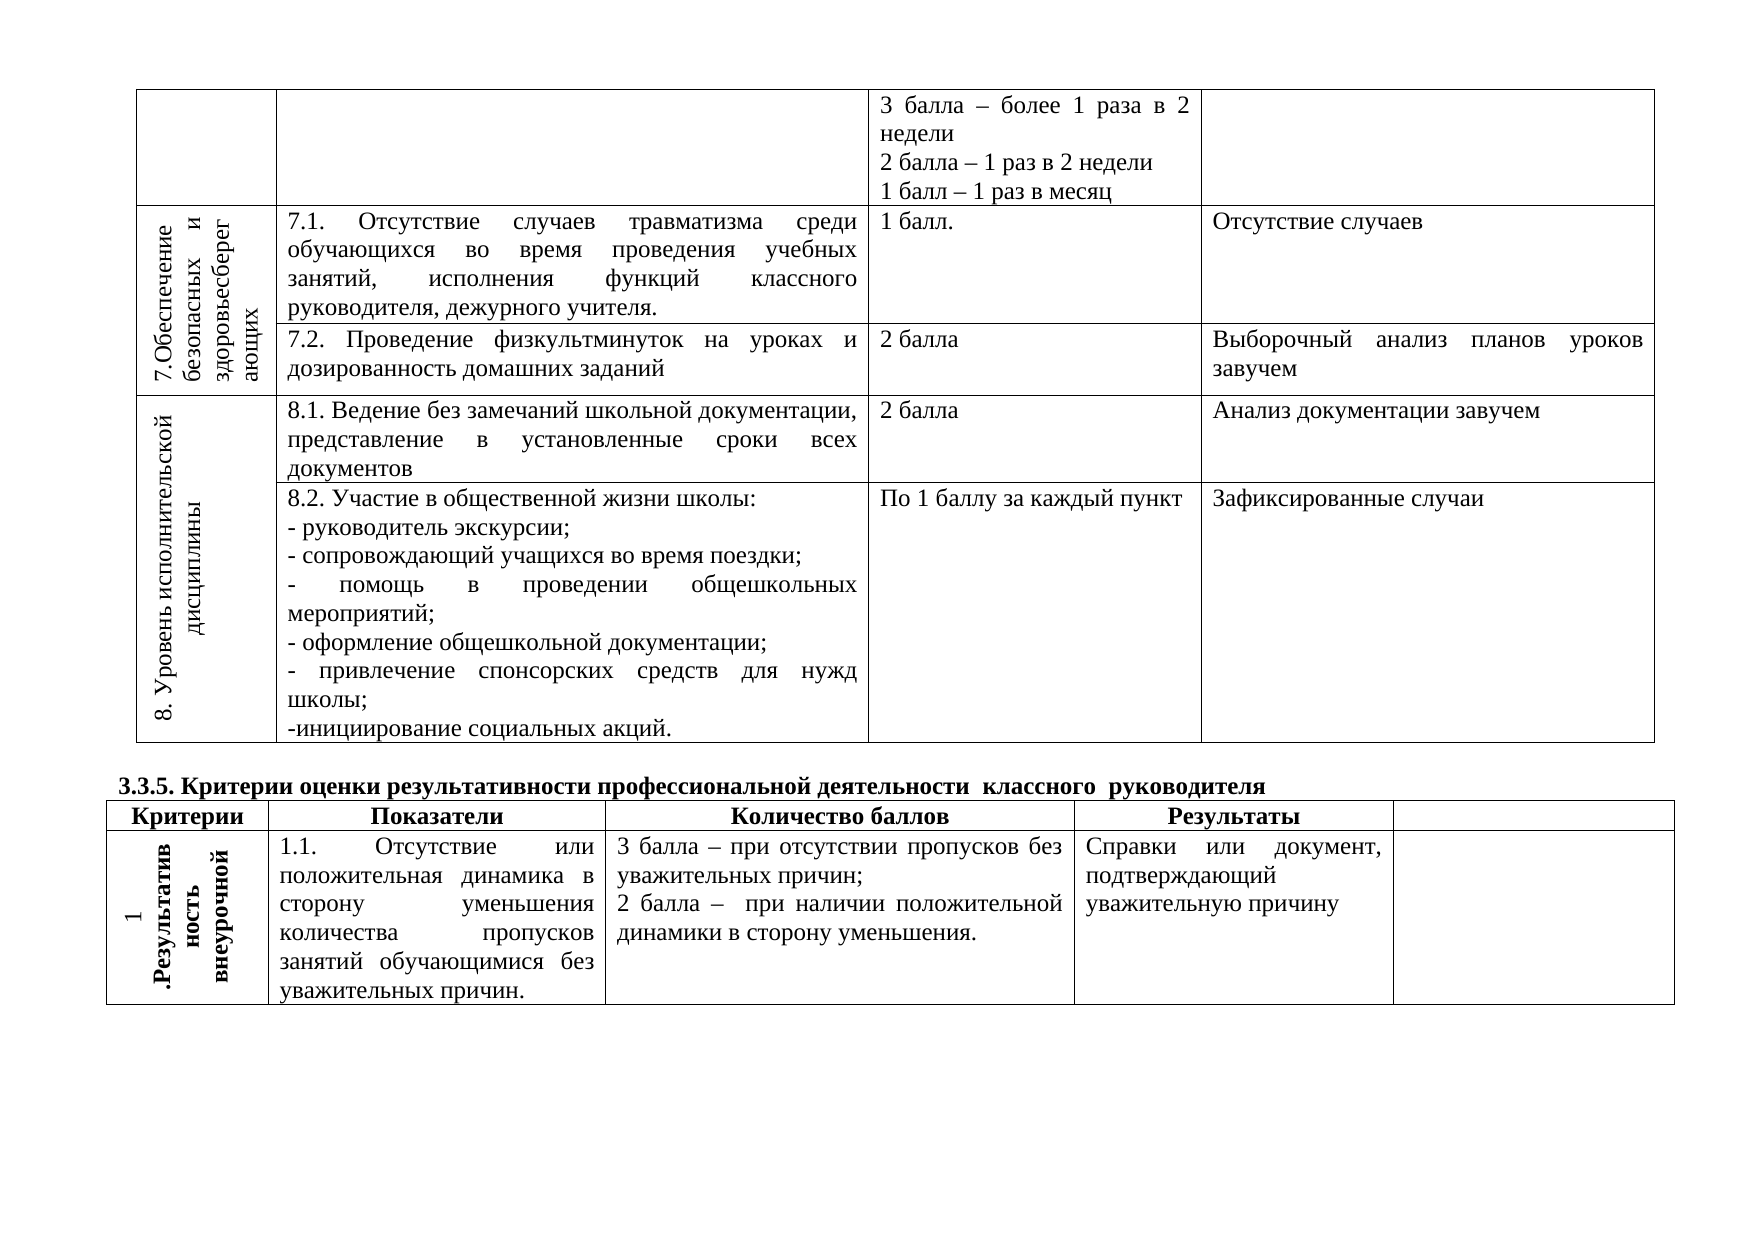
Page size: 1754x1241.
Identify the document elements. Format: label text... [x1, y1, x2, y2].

table_cell 2 балла [869, 396, 1201, 482]
table_header Показатели [269, 801, 605, 830]
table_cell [277, 90, 868, 205]
table_cell 8. Уровень исполнительской дисциплины [137, 396, 276, 742]
table_cell Отсутствие случаев [1202, 206, 1654, 323]
text 3.3.5. Критерии оценки результативности профессиональной деятельности классного руководителя [118, 771, 1636, 800]
table_cell 7.2. Проведение физкультминуток на уроках и дозированность домашних заданий [277, 324, 868, 394]
table_cell Зафиксированные случаи [1202, 483, 1654, 742]
table_header Критерии [107, 801, 268, 830]
table_cell Выборочный анализ планов уроков завучем [1202, 324, 1654, 394]
table_cell Справки или документ, подтверждающий уважительную причину [1075, 831, 1393, 1003]
table_cell 7.1. Отсутствие случаев травматизма среди обучающихся во время проведения учебных занятий, исполнения функций классного руководителя, дежурного учителя. [277, 206, 868, 323]
table_cell По 1 баллу за каждый пункт [869, 483, 1201, 742]
table_cell [1394, 831, 1674, 1003]
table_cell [107, 831, 268, 1003]
table_cell Анализ документации завучем [1202, 396, 1654, 482]
table_cell 2 балла [869, 324, 1201, 394]
table_cell 8.2. Участие в общественной жизни школы: - руководитель экскурсии; - сопровождающий учащихся во время поездки; - помощь в проведении общешкольных мероприятий; - оформление общешкольной документации; - привлечение спонсорских средств для нужд школы; -инициирование социальных акций. [277, 483, 868, 742]
table_cell 1 балл. [869, 206, 1201, 323]
table_cell 3 балла – при отсутствии пропусков без уважительных причин; 2 балла – при наличии положительной динамики в сторону уменьшения. [606, 831, 1074, 1003]
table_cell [869, 90, 1201, 205]
table_header [1394, 801, 1674, 830]
table_cell 7.Обеспечение безопасных и здоровьесберегающих условий обучения. [137, 206, 276, 394]
table_header Количество баллов [606, 801, 1074, 830]
table_header Результаты [1075, 801, 1393, 830]
table_cell 8.1. Ведение без замечаний школьной документации, представление в установленные сроки всех документов [277, 396, 868, 482]
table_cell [1202, 90, 1654, 205]
table_cell 1.1. Отсутствие или положительная динамика в сторону уменьшения количества пропусков занятий обучающимися без уважительных причин. [269, 831, 605, 1003]
